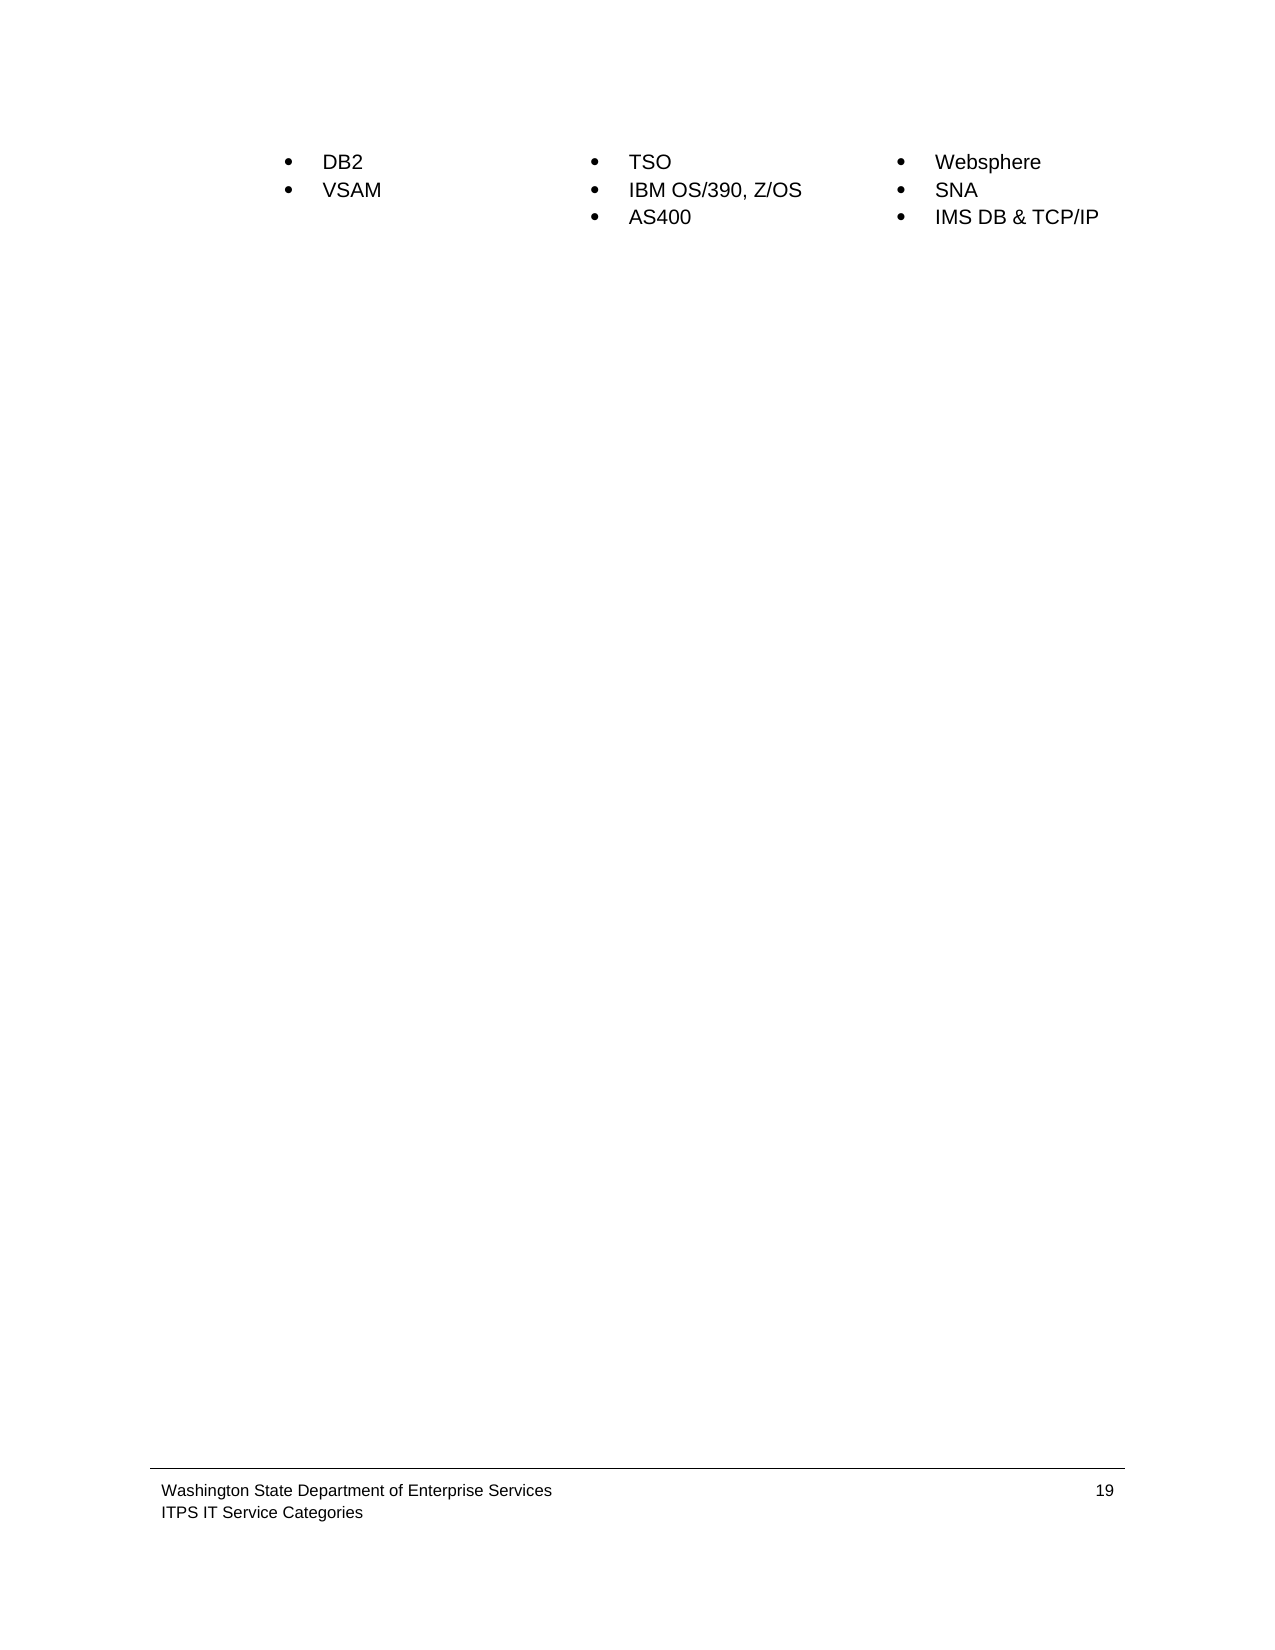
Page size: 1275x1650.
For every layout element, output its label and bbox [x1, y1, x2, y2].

table_header [849, 150, 1155, 285]
table_header [543, 150, 849, 285]
table_header [236, 150, 542, 285]
